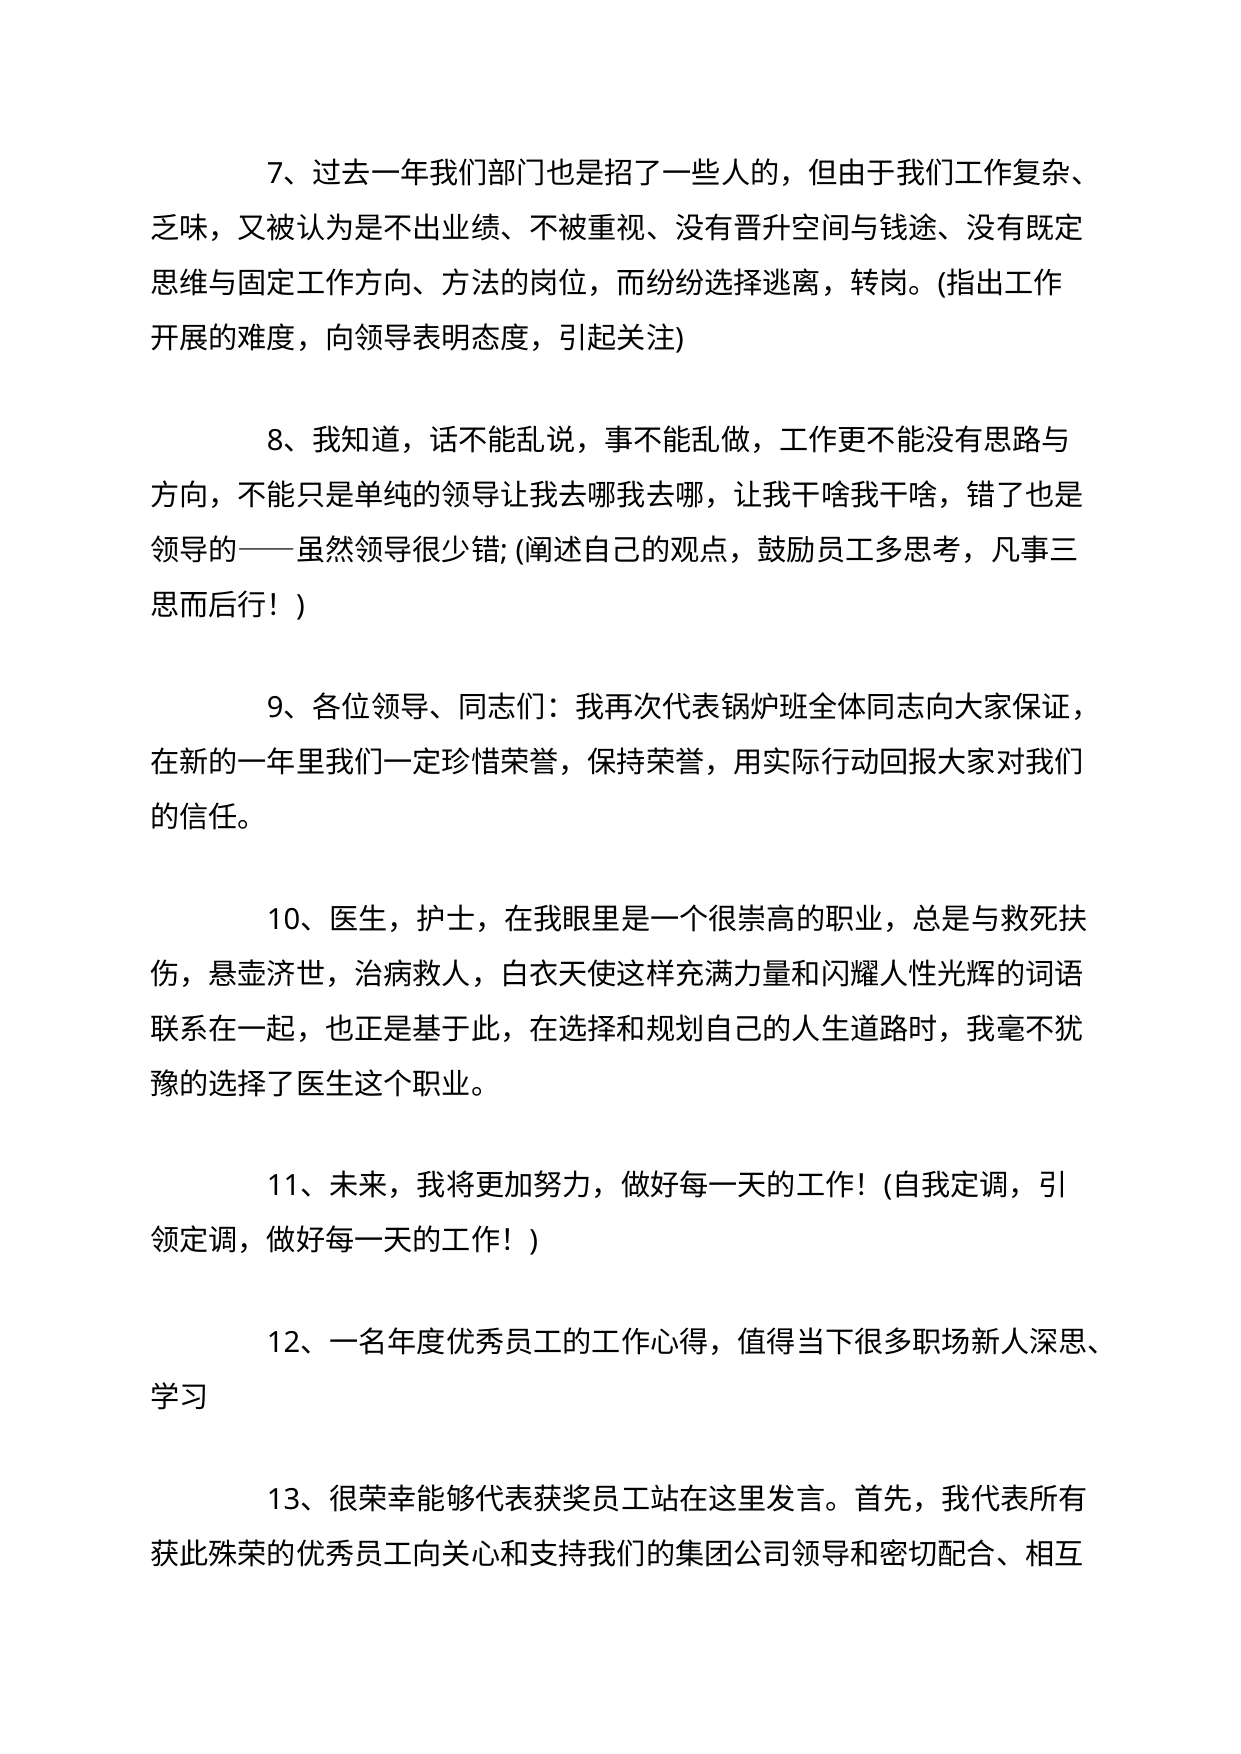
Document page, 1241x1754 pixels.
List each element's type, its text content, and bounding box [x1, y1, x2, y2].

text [150, 1476, 1090, 1573]
text 11、未来，我将更加努力，做好每一天的工作！(自我定调，引领定调，做好每一天的工作！) [150, 1162, 1090, 1259]
text 10、医生，护士，在我眼里是一个很崇高的职业，总是与救死扶伤，悬壶济世，治病救人，白衣天使这样充满力量和闪耀人性光辉的词语联系在一起，也正是基于此，在选择和规划自己的人生道路时，我毫不犹豫的选择了医生这个职业。 [150, 895, 1090, 1102]
text 12、一名年度优秀员工的工作心得，值得当下很多职场新人深思、学习 [150, 1319, 1090, 1416]
text 8、我知道，话不能乱说，事不能乱做，工作更不能没有思路与方向，不能只是单纯的领导让我去哪我去哪，让我干啥我干啥，错了也是领导的——虽然领导很少错; (阐述自己的观点，鼓励员工多思考，凡事三思而后行！) [150, 417, 1090, 624]
text 7、过去一年我们部门也是招了一些人的，但由于我们工作复杂、乏味，又被认为是不出业绩、不被重视、没有晋升空间与钱途、没有既定思维与固定工作方向、方法的岗位，而纷纷选择逃离，转岗。(指出工作开展的难度，向领导表明态度，引起关注) [150, 150, 1090, 357]
text 9、各位领导、同志们：我再次代表锅炉班全体同志向大家保证，在新的一年里我们一定珍惜荣誉，保持荣誉，用实际行动回报大家对我们的信任。 [150, 684, 1090, 836]
